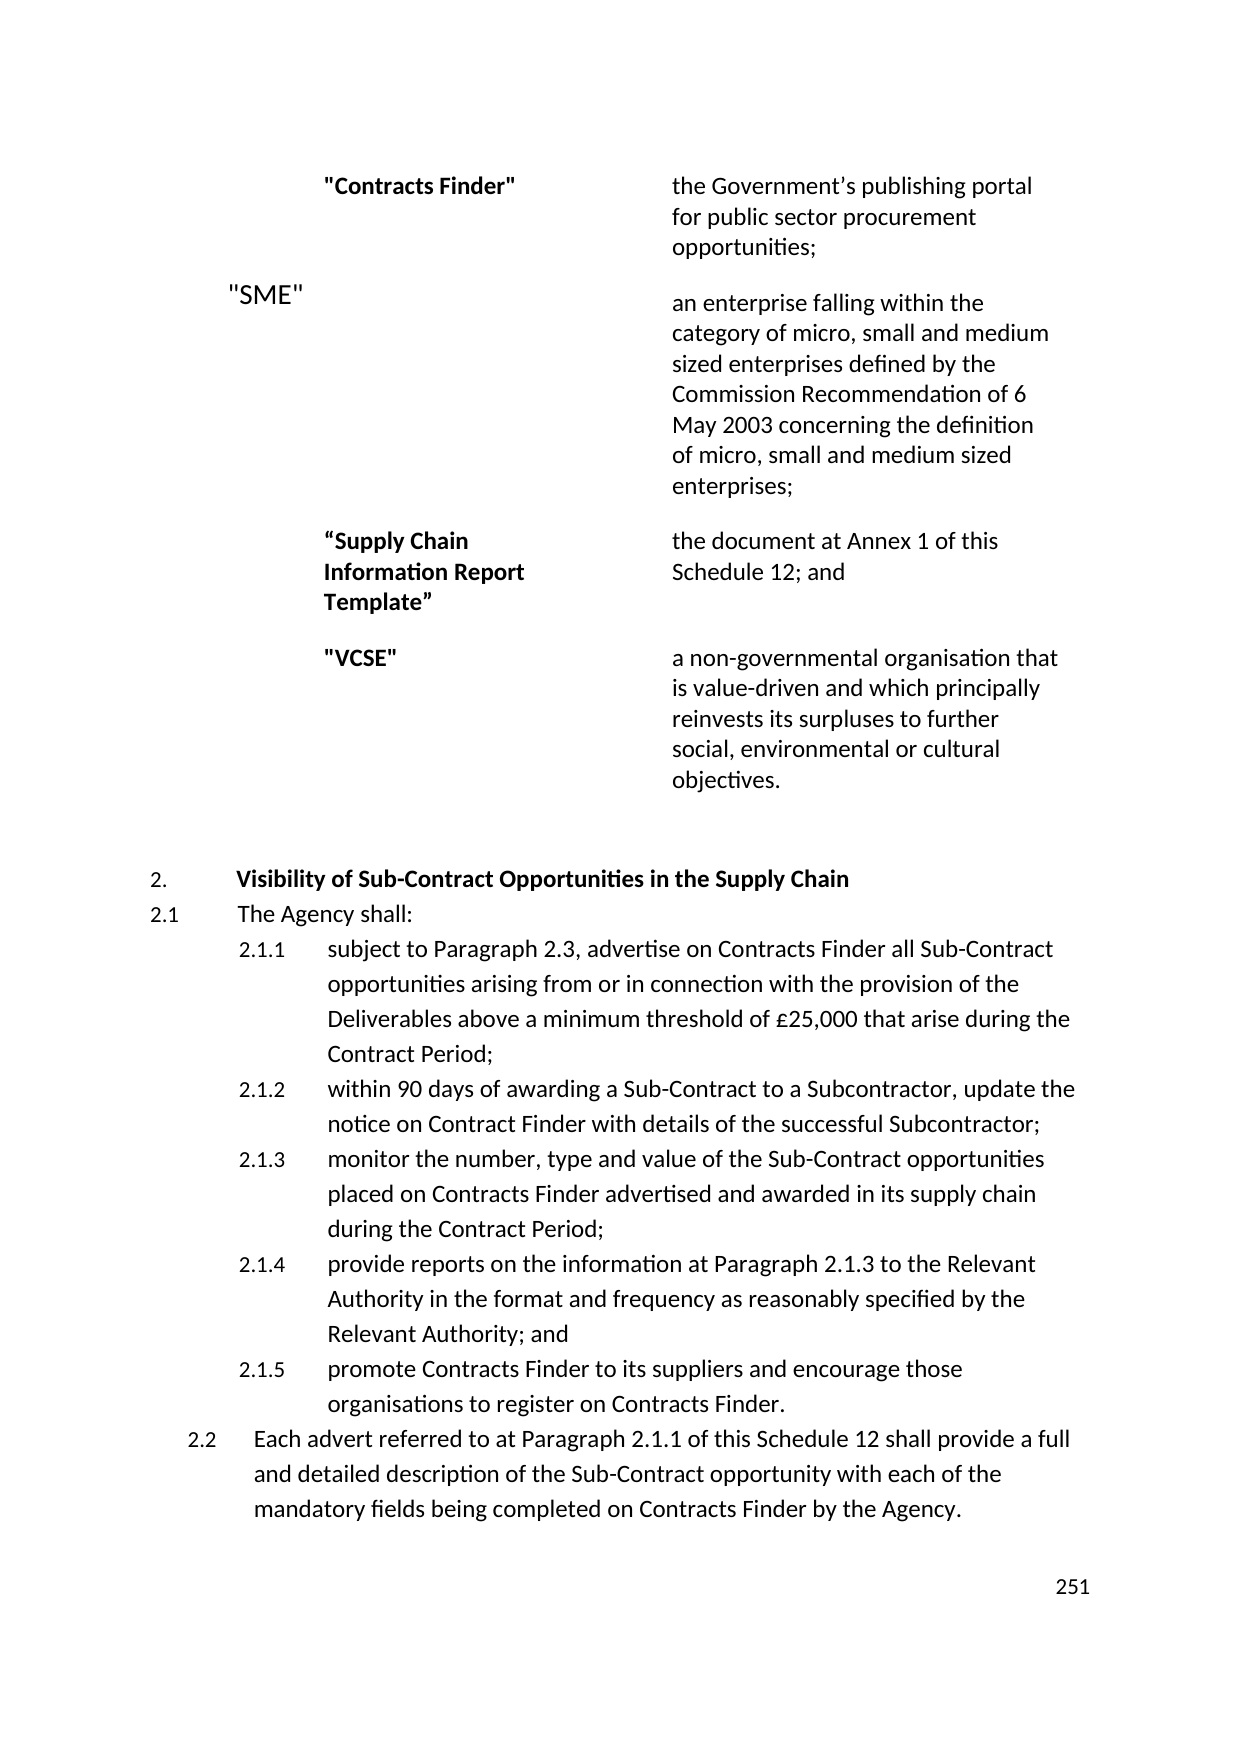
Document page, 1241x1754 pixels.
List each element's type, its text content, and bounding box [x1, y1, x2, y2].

list provide reports on the information at Paragraph 2.1.3 to the Relevant Authority in the format and frequency as reasonably specified by the Relevant Authority; and [239, 1248, 1090, 1348]
list promote Contracts Finder to its suppliers and encourage those organisations to register on Contracts Finder. [239, 1353, 1090, 1418]
list monitor the number, type and value of the Sub-Contract opportunities placed on Contracts Finder advertised and awarded in its supply chain during the Contract Period; [239, 1143, 1090, 1243]
list The Agency shall: [150, 898, 1090, 928]
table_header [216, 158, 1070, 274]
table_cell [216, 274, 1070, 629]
list subject to Paragraph 2.3, advertise on Contracts Finder all Sub-Contract opportunities arising from or in connection with the provision of the Deliverables above a minimum threshold of £25,000 that arise during the Contract Period; [239, 933, 1090, 1068]
list within 90 days of awarding a Sub-Contract to a Subcontractor, update the notice on Contract Finder with details of the successful Subcontractor; [239, 1073, 1090, 1138]
list Visibility of Sub-Contract Opportunities in the Supply Chain [150, 863, 1090, 893]
list Each advert referred to at Paragraph 2.1.1 of this Schedule 12 shall provide a full and detailed description of the Sub-Contract opportunity with each of the mandatory fields being completed on Contracts Finder by the Agency. [187, 1423, 1090, 1523]
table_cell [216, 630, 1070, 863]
